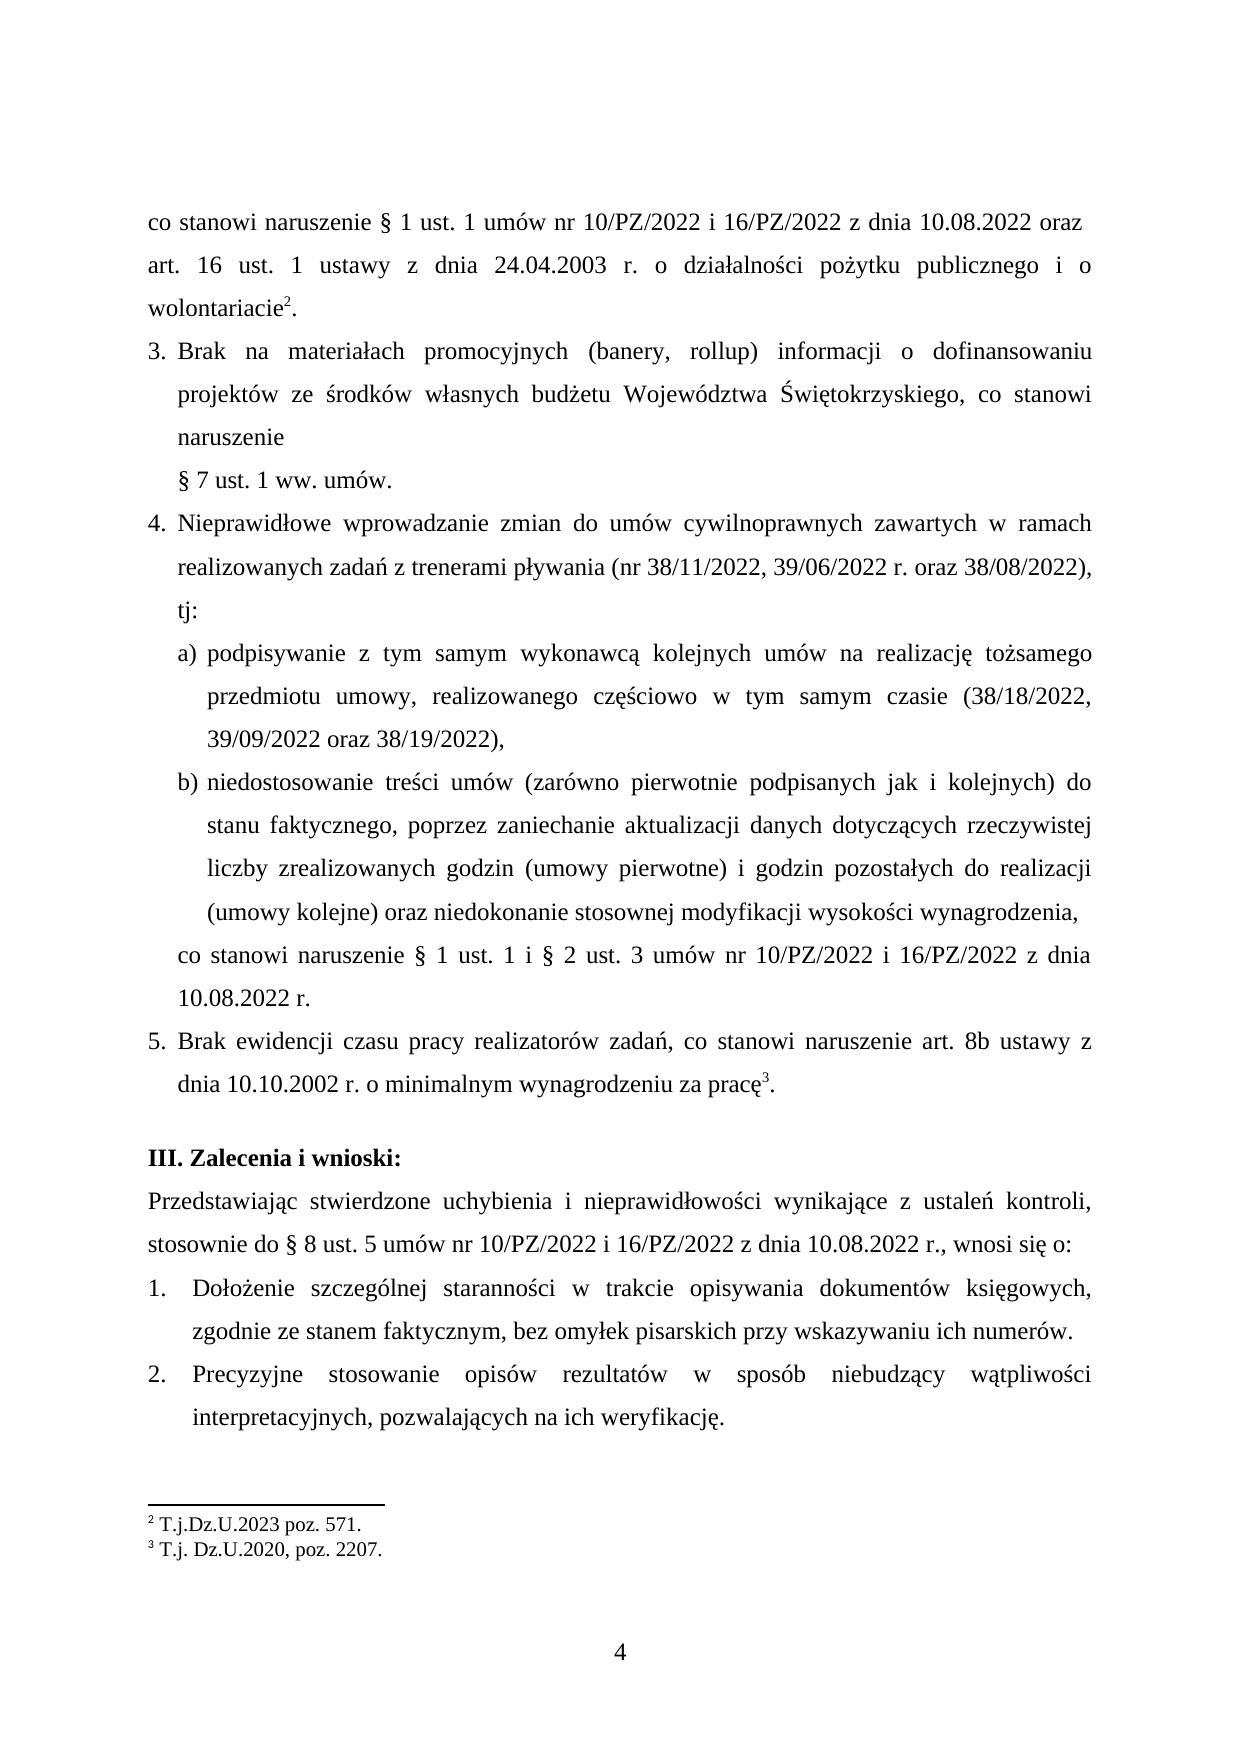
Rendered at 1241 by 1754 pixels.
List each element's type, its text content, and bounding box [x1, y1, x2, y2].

text III. Zalecenia i wnioski: [148, 1143, 1092, 1172]
list Nieprawidłowe wprowadzanie zmian do umów cywilnoprawnych zawartych w ramach realizowanych zadań z trenerami pływania (nr 38/11/2022, 39/06/2022 r. oraz 38/08/2022), tj: [148, 508, 1092, 623]
list Precyzyjne stosowanie opisów rezultatów w sposób niebudzący wątpliwości interpretacyjnych, pozwalających na ich weryfikację. [148, 1359, 1092, 1431]
text co stanowi naruszenie § 1 ust. 1 umów nr 10/PZ/2022 i 16/PZ/2022 z dnia 10.08.2022 oraz art. 16 ust. 1 ustawy z dnia 24.04.2003 r. o działalności pożytku publicznego i o wolontariacie. [148, 207, 1092, 322]
list niedostosowanie treści umów (zarówno pierwotnie podpisanych jak i kolejnych) do stanu faktycznego, poprzez zaniechanie aktualizacji danych dotyczących rzeczywistej liczby zrealizowanych godzin (umowy pierwotne) i godzin pozostałych do realizacji (umowy kolejne) oraz niedokonanie stosownej modyfikacji wysokości wynagrodzenia, [177, 767, 1092, 925]
text Przedstawiając stwierdzone uchybienia i nieprawidłowości wynikające z ustaleń kontroli, stosownie do § 8 ust. 5 umów nr 10/PZ/2022 i 16/PZ/2022 z dnia 10.08.2022 r., wnosi się o: [148, 1186, 1092, 1258]
list Brak na materiałach promocyjnych (banery, rollup) informacji o dofinansowaniu projektów ze środków własnych budżetu Województwa Świętokrzyskiego, co stanowi naruszenie § 7 ust. 1 ww. umów. [148, 336, 1092, 494]
list podpisywanie z tym samym wykonawcą kolejnych umów na realizację tożsamego przedmiotu umowy, realizowanego częściowo w tym samym czasie (38/18/2022, 39/09/2022 oraz 38/19/2022), [177, 638, 1092, 753]
list Brak ewidencji czasu pracy realizatorów zadań, co stanowi naruszenie art. 8b ustawy z dnia 10.10.2002 r. o minimalnym wynagrodzeniu za pracę. [148, 1026, 1092, 1098]
text co stanowi naruszenie § 1 ust. 1 i § 2 ust. 3 umów nr 10/PZ/2022 i 16/PZ/2022 z dnia 10.08.2022 r. [177, 940, 1092, 1012]
list Dołożenie szczególnej staranności w trakcie opisywania dokumentów księgowych, zgodnie ze stanem faktycznym, bez omyłek pisarskich przy wskazywaniu ich numerów. [148, 1273, 1092, 1344]
